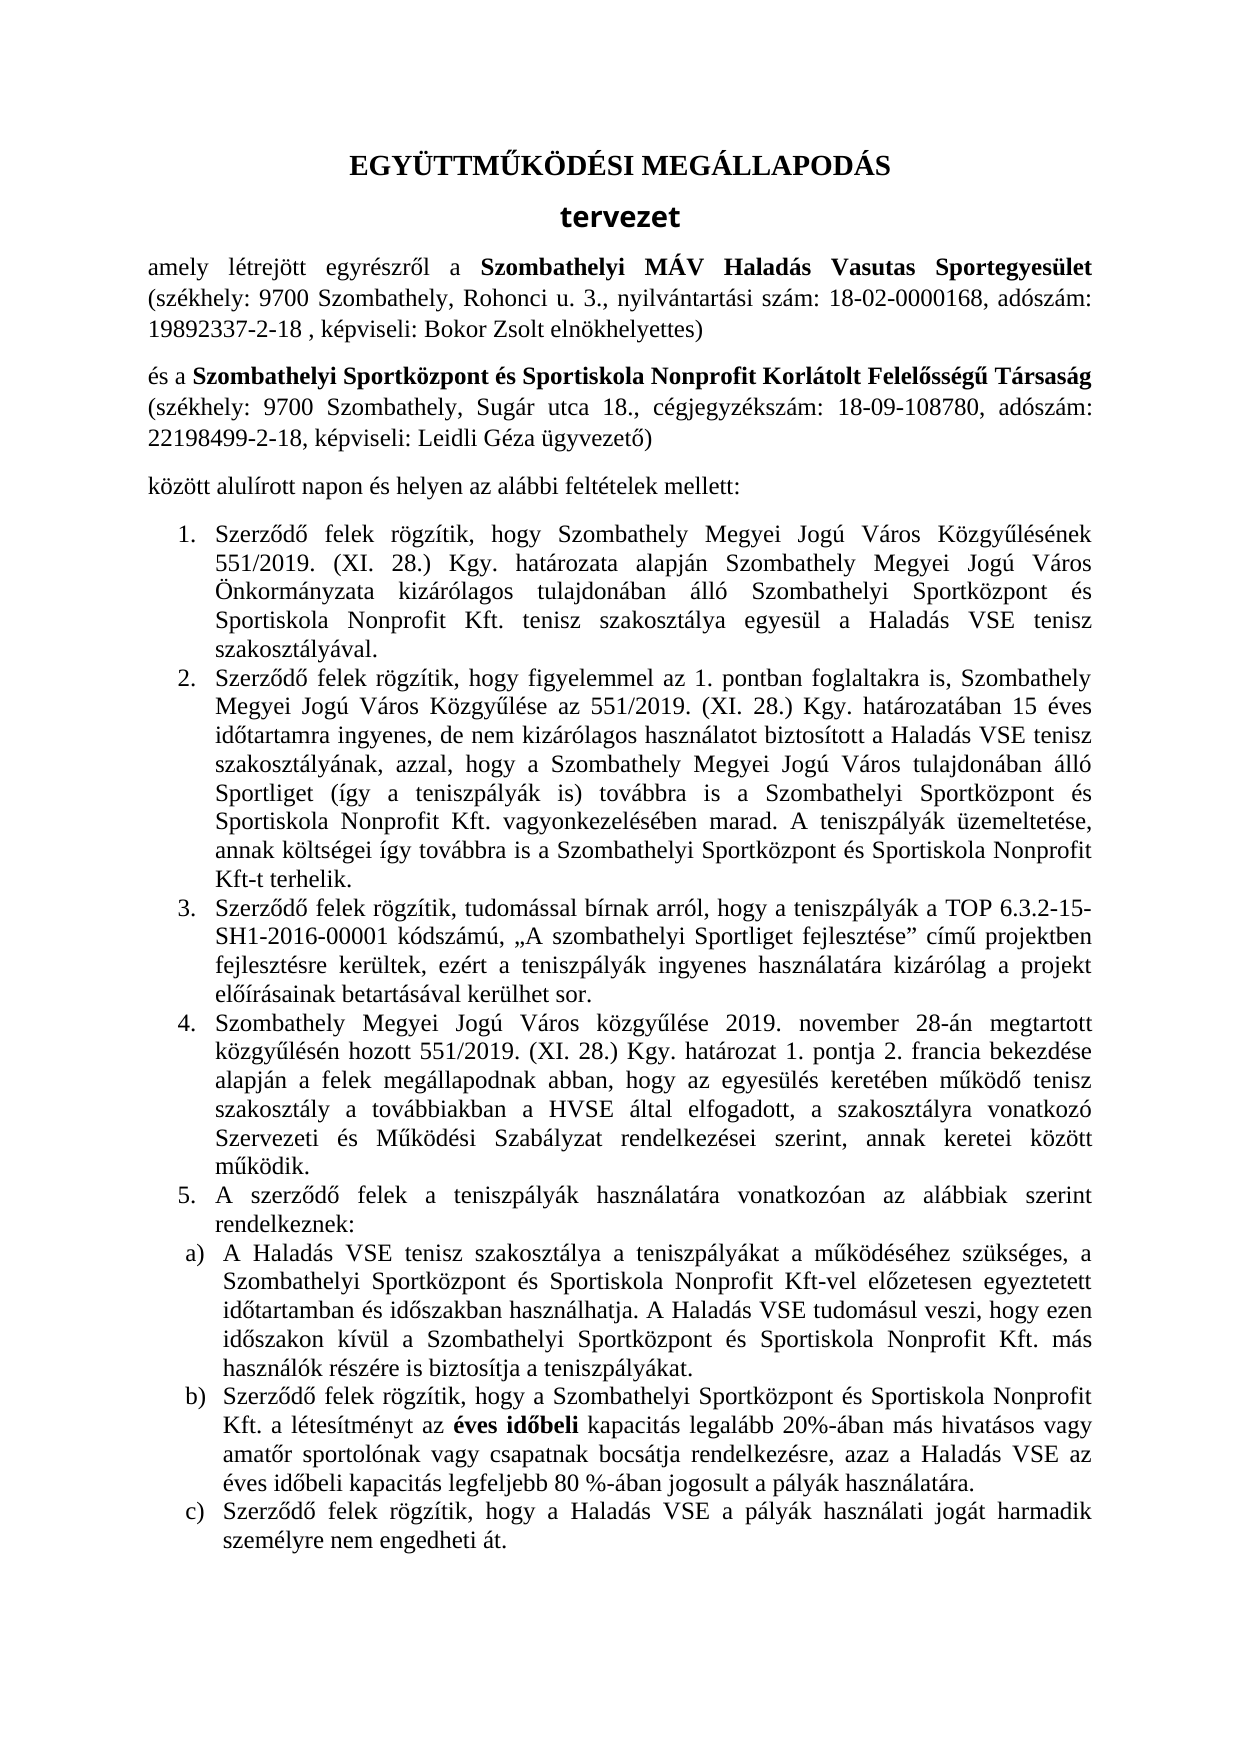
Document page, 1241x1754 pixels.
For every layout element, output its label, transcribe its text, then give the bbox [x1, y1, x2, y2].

list A szerződő felek a teniszpályák használatára vonatkozóan az alábbiak szerint rendelkeznek: [177, 1180, 1093, 1238]
text tervezet [148, 196, 1093, 236]
list Szerződő felek rögzítik, hogy Szombathely Megyei Jogú Város Közgyűlésének 551/2019. (XI. 28.) Kgy. határozata alapján Szombathely Megyei Jogú Város Önkormányzata kizárólagos tulajdonában álló Szombathelyi Sportközpont és Sportiskola Nonprofit Kft. tenisz szakosztálya egyesül a Haladás VSE tenisz szakosztályával. [177, 519, 1093, 663]
text amely létrejött egyrészről a Szombathelyi MÁV Haladás Vasutas Sportegyesület (székhely: 9700 Szombathely, Rohonci u. 3., nyilvántartási szám: 18-02-0000168, adószám: 19892337-2-18 , képviseli: Bokor Zsolt elnökhelyettes) [148, 252, 1093, 342]
list Szombathely Megyei Jogú Város közgyűlése 2019. november 28-án megtartott közgyűlésén hozott 551/2019. (XI. 28.) Kgy. határozat 1. pontja 2. francia bekezdése alapján a felek megállapodnak abban, hogy az egyesülés keretében működő tenisz szakosztály a továbbiakban a HVSE által elfogadott, a szakosztályra vonatkozó Szervezeti és Működési Szabályzat rendelkezései szerint, annak keretei között működik. [177, 1008, 1093, 1180]
list Szerződő felek rögzítik, hogy a Szombathelyi Sportközpont és Sportiskola Nonprofit Kft. a létesítményt az éves időbeli kapacitás legalább 20%-ában más hivatásos vagy amatőr sportolónak vagy csapatnak bocsátja rendelkezésre, azaz a Haladás VSE az éves időbeli kapacitás legfeljebb 80 %-ában jogosult a pályák használatára. [185, 1381, 1093, 1496]
list A Haladás VSE tenisz szakosztálya a teniszpályákat a működéséhez szükséges, a Szombathelyi Sportközpont és Sportiskola Nonprofit Kft-vel előzetesen egyeztetett időtartamban és időszakban használhatja. A Haladás VSE tudomásul veszi, hogy ezen időszakon kívül a Szombathelyi Sportközpont és Sportiskola Nonprofit Kft. más használók részére is biztosítja a teniszpályákat. [185, 1238, 1093, 1381]
list Szerződő felek rögzítik, hogy a Haladás VSE a pályák használati jogát harmadik személyre nem engedheti át. [185, 1496, 1093, 1554]
list Szerződő felek rögzítik, hogy figyelemmel az 1. pontban foglaltakra is, Szombathely Megyei Jogú Város Közgyűlése az 551/2019. (XI. 28.) Kgy. határozatában 15 éves időtartamra ingyenes, de nem kizárólagos használatot biztosított a Haladás VSE tenisz szakosztályának, azzal, hogy a Szombathely Megyei Jogú Város tulajdonában álló Sportliget (így a teniszpályák is) továbbra is a Szombathelyi Sportközpont és Sportiskola Nonprofit Kft. vagyonkezelésében marad. A teniszpályák üzemeltetése, annak költségei így továbbra is a Szombathelyi Sportközpont és Sportiskola Nonprofit Kft-t terhelik. [177, 663, 1093, 893]
text Együttműködési megállapodás [148, 148, 1093, 181]
text és a Szombathelyi Sportközpont és Sportiskola Nonprofit Korlátolt Felelősségű Társaság (székhely: 9700 Szombathely, Sugár utca 18., cégjegyzékszám: 18-09-108780, adószám: 22198499-2-18, képviseli: Leidli Géza ügyvezető) [148, 361, 1093, 452]
list Szerződő felek rögzítik, tudomással bírnak arról, hogy a teniszpályák a TOP 6.3.2-15-SH1-2016-00001 kódszámú, „A szombathelyi Sportliget fejlesztése” című projektben fejlesztésre kerültek, ezért a teniszpályák ingyenes használatára kizárólag a projekt előírásainak betartásával kerülhet sor. [177, 893, 1093, 1008]
text között alulírott napon és helyen az alábbi feltételek mellett: [148, 471, 1093, 500]
